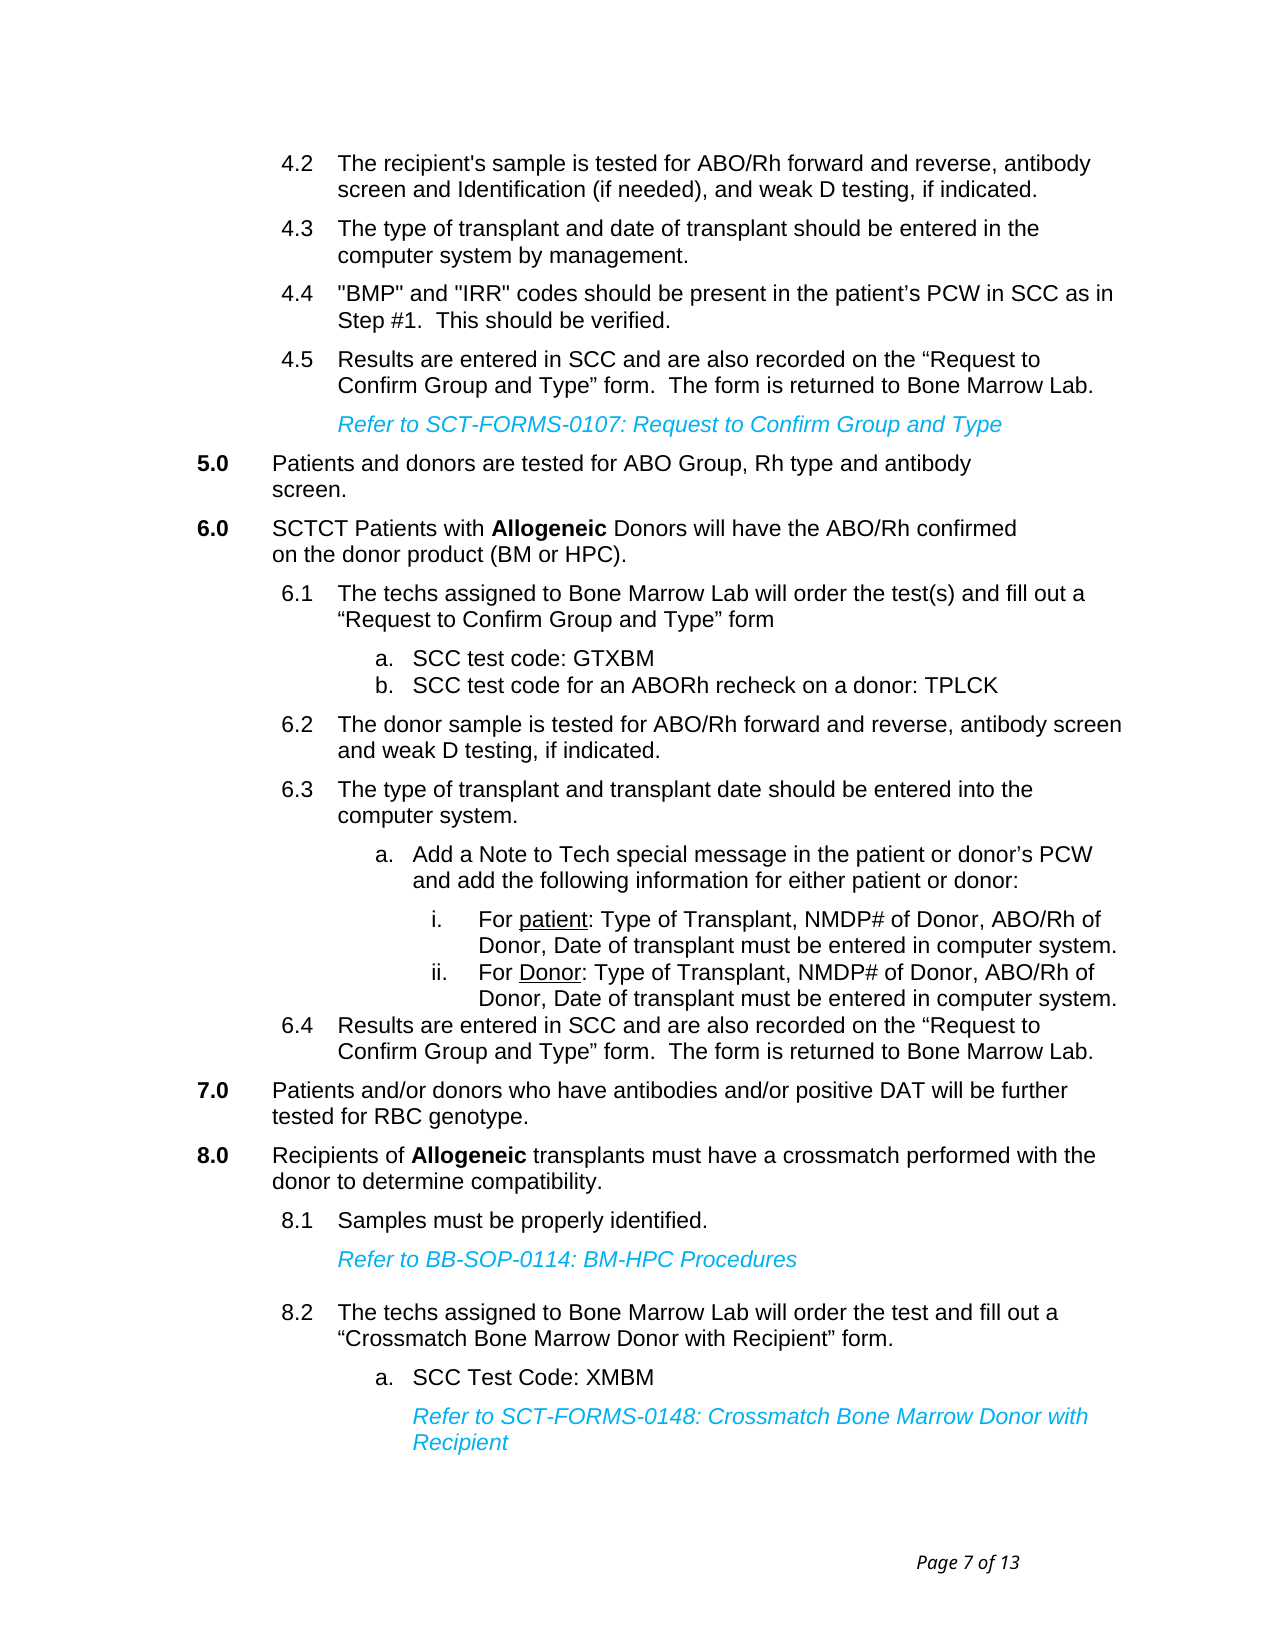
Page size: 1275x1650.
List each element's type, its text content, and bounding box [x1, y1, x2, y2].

list Results are entered in SCC and are also recorded on the “Request to Confirm Group and Type” form. The form is returned to Bone Marrow Lab. [281, 346, 1125, 398]
list The recipient's sample is tested for ABO/Rh forward and reverse, antibody screen and Identification (if needed), and weak D testing, if indicated. [281, 150, 1125, 203]
list SCTCT Patients with Allogeneic Donors will have the ABO/Rh confirmed on the donor product (BM or HPC). [197, 515, 1041, 568]
list The techs assigned to Bone Marrow Lab will order the test(s) and fill out a “Request to Confirm Group and Type” form [281, 580, 1125, 633]
list For Donor: Type of Transplant, NMDP# of Donor, ABO/Rh of Donor, Date of transplant must be entered in computer system. [431, 959, 1125, 1012]
list SCC test code for an ABORh recheck on a donor: TPLCK [375, 672, 1125, 698]
list Patients and/or donors who have antibodies and/or positive DAT will be further tested for RBC genotype. [197, 1077, 1125, 1129]
list SCC test code: GTXBM [375, 645, 1125, 672]
list SCC Test Code: XMBM [375, 1364, 1125, 1390]
list Patients and donors are tested for ABO Group, Rh type and antibody screen. [197, 450, 1041, 502]
list Add a Note to Tech special message in the patient or donor’s PCW and add the following information for either patient or donor: [375, 841, 1125, 894]
text Refer to BB-SOP-0114: BM-HPC Procedures [337, 1246, 1125, 1272]
list Results are entered in SCC and are also recorded on the “Request to Confirm Group and Type” form. The form is returned to Bone Marrow Lab. [281, 1012, 1125, 1064]
list For patient: Type of Transplant, NMDP# of Donor, ABO/Rh of Donor, Date of transplant must be entered in computer system. [431, 906, 1125, 959]
text Refer to SCT-FORMS-0107: Request to Confirm Group and Type [300, 411, 1125, 437]
list Samples must be properly identified. [281, 1207, 1125, 1233]
list Recipients of Allogeneic transplants must have a crossmatch performed with the donor to determine compatibility. [197, 1142, 1125, 1195]
text Refer to SCT-FORMS-0148: Crossmatch Bone Marrow Donor with Recipient [412, 1403, 1125, 1456]
list The type of transplant and date of transplant should be entered in the computer system by management. [281, 215, 1125, 268]
list The type of transplant and transplant date should be entered into the computer system. [281, 776, 1125, 828]
list The techs assigned to Bone Marrow Lab will order the test and fill out a “Crossmatch Bone Marrow Donor with Recipient” form. [281, 1299, 1125, 1351]
list The donor sample is tested for ABO/Rh forward and reverse, antibody screen and weak D testing, if indicated. [281, 711, 1125, 763]
list "BMP" and "IRR" codes should be present in the patient’s PCW in SCC as in Step #1. This should be verified. [281, 280, 1125, 333]
